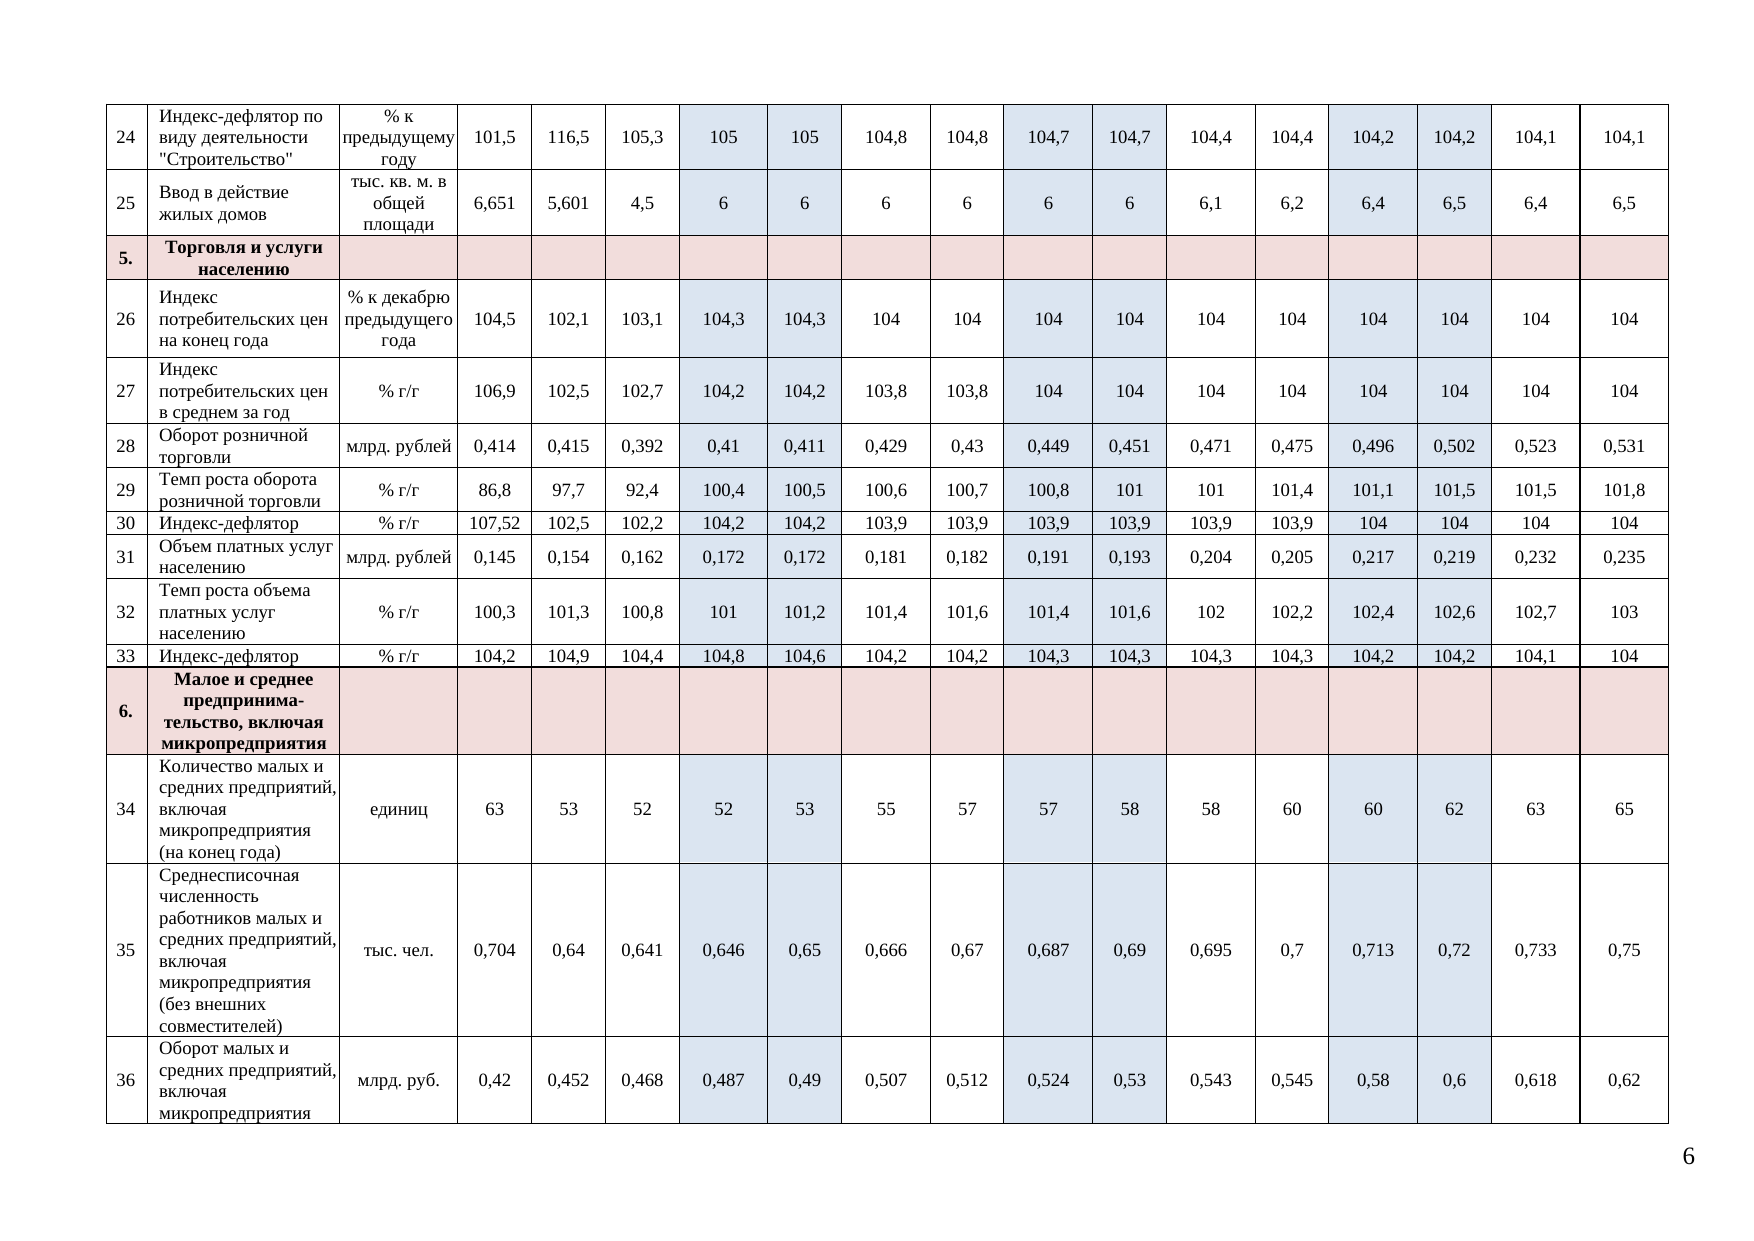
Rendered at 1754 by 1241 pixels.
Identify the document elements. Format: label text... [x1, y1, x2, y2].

table_cell 101,4 [842, 579, 930, 644]
table_cell 0,154 [532, 535, 605, 578]
table_cell 102,6 [1418, 579, 1491, 644]
table_header 104,2 [1329, 105, 1417, 169]
table_cell 103,9 [842, 512, 930, 534]
table_cell 104,2 [680, 512, 767, 534]
table_cell % к декабрю предыдущего года [340, 280, 457, 357]
table_cell [931, 668, 1003, 754]
table_cell 104,2 [768, 358, 841, 423]
table_header 104,8 [931, 105, 1003, 169]
table_cell 6,4 [1492, 170, 1579, 235]
table_cell Темп роста объема платных услуг населению [148, 579, 339, 644]
table_cell 0,449 [1004, 424, 1092, 467]
table_cell 0,204 [1167, 535, 1255, 578]
table_cell 100,4 [680, 468, 767, 511]
table_header 104,1 [1581, 105, 1668, 169]
table_cell [1581, 236, 1668, 279]
table_cell 107,52 [458, 512, 531, 534]
table_cell 0,451 [1093, 424, 1166, 467]
table_cell 0,452 [532, 1037, 605, 1123]
table_cell 104 [1093, 280, 1166, 357]
table_cell 104 [1418, 358, 1491, 423]
table_cell 5. [107, 236, 147, 279]
table_cell [768, 236, 841, 279]
table_cell 0,182 [931, 535, 1003, 578]
table_header 101,5 [458, 105, 531, 169]
table_cell 101,4 [1004, 579, 1092, 644]
table_cell 104,3 [1004, 645, 1092, 666]
table_cell 104,2 [768, 512, 841, 534]
table_cell 104 [1492, 358, 1579, 423]
table_cell млрд. рублей [340, 535, 457, 578]
table_cell 0,41 [680, 424, 767, 467]
table_cell 103,9 [1093, 512, 1166, 534]
table_cell 0,72 [1418, 864, 1491, 1036]
table_cell 101,4 [1256, 468, 1328, 511]
table_cell 0,471 [1167, 424, 1255, 467]
table_cell 103,9 [1256, 512, 1328, 534]
table_cell 101,3 [532, 579, 605, 644]
table_cell 6,5 [1581, 170, 1668, 235]
table_cell 0,191 [1004, 535, 1092, 578]
table_cell 100,8 [1004, 468, 1092, 511]
table_cell 104,2 [931, 645, 1003, 666]
table_cell 0,687 [1004, 864, 1092, 1036]
table_cell 30 [107, 512, 147, 534]
table_cell 6,1 [1167, 170, 1255, 235]
table_cell 102,7 [606, 358, 679, 423]
table_cell 104 [1329, 358, 1417, 423]
table_cell [606, 236, 679, 279]
table_cell 104,2 [842, 645, 930, 666]
table_cell 6 [931, 170, 1003, 235]
table_cell 0,733 [1492, 864, 1579, 1036]
table_cell 53 [768, 755, 841, 862]
table_cell [1418, 668, 1491, 754]
table_cell [768, 668, 841, 754]
table_cell 101,5 [1492, 468, 1579, 511]
table_cell 104 [1581, 358, 1668, 423]
table_header 24 [107, 105, 147, 169]
table_cell 6 [680, 170, 767, 235]
table_cell 104 [1256, 280, 1328, 357]
table_header Индекс-дефлятор по виду деятельности "Строительство" [148, 105, 339, 169]
table_cell 104,3 [768, 280, 841, 357]
table_cell 63 [1492, 755, 1579, 862]
table_cell млрд. рублей [340, 424, 457, 467]
table_cell [1093, 668, 1166, 754]
table_cell 0,695 [1167, 864, 1255, 1036]
table_cell 0,475 [1256, 424, 1328, 467]
table_cell [340, 668, 457, 754]
table_cell 34 [107, 755, 147, 862]
table_header % к предыдущему году [340, 105, 457, 169]
table_cell 6 [1004, 170, 1092, 235]
table_header 104,4 [1256, 105, 1328, 169]
table_header 105,3 [606, 105, 679, 169]
table_cell 0,43 [931, 424, 1003, 467]
table_cell 57 [931, 755, 1003, 862]
table_cell 55 [842, 755, 930, 862]
table_cell 0,58 [1329, 1037, 1417, 1123]
table_cell 104,9 [532, 645, 605, 666]
table_cell 104,3 [1167, 645, 1255, 666]
table_cell 6,2 [1256, 170, 1328, 235]
table_cell 0,496 [1329, 424, 1417, 467]
table_cell 104 [1329, 512, 1417, 534]
table_cell [1093, 236, 1166, 279]
table_cell [931, 236, 1003, 279]
table_cell 0,49 [768, 1037, 841, 1123]
table_cell 6,5 [1418, 170, 1491, 235]
table_cell 31 [107, 535, 147, 578]
table_cell 0,512 [931, 1037, 1003, 1123]
table_cell 104 [1167, 280, 1255, 357]
table_cell 52 [606, 755, 679, 862]
table_cell 104,8 [680, 645, 767, 666]
table_header 104,8 [842, 105, 930, 169]
table_cell 0,217 [1329, 535, 1417, 578]
table_cell 29 [107, 468, 147, 511]
table_cell 0,487 [680, 1037, 767, 1123]
table_cell единиц [340, 755, 457, 862]
table_cell 0,62 [1581, 1037, 1668, 1123]
table_cell 4,5 [606, 170, 679, 235]
table_cell 5,601 [532, 170, 605, 235]
table_cell 62 [1418, 755, 1491, 862]
table_cell Объем платных услуг населению [148, 535, 339, 578]
table_cell 0,235 [1581, 535, 1668, 578]
table_cell % г/г [340, 468, 457, 511]
table_cell Индекс потребительских цен в среднем за год [148, 358, 339, 423]
table_cell 0,543 [1167, 1037, 1255, 1123]
table_cell 0,181 [842, 535, 930, 578]
table_cell 102,5 [532, 358, 605, 423]
table_cell 0,162 [606, 535, 679, 578]
table_cell Торговля и услуги населению [148, 236, 339, 279]
table_cell 0,523 [1492, 424, 1579, 467]
table_cell 103 [1581, 579, 1668, 644]
table_cell 0,193 [1093, 535, 1166, 578]
table_cell 0,646 [680, 864, 767, 1036]
table_cell Индекс-дефлятор [148, 512, 339, 534]
table_cell 104,3 [1256, 645, 1328, 666]
table_cell 101,5 [1418, 468, 1491, 511]
table_cell [1418, 236, 1491, 279]
table_cell 6. [107, 668, 147, 754]
table_cell 0,507 [842, 1037, 930, 1123]
table_cell 102,4 [1329, 579, 1417, 644]
table_cell 103,1 [606, 280, 679, 357]
table_cell млрд. руб. [340, 1037, 457, 1123]
table_cell 100,7 [931, 468, 1003, 511]
table_cell Индекс потребительских цен на конец года [148, 280, 339, 357]
table_cell 63 [458, 755, 531, 862]
table_header 104,2 [1418, 105, 1491, 169]
table_cell 0,392 [606, 424, 679, 467]
table_cell 104 [1004, 358, 1092, 423]
table_cell тыс. чел. [340, 864, 457, 1036]
table_cell 101 [680, 579, 767, 644]
table_cell % г/г [340, 645, 457, 666]
table_cell 102,1 [532, 280, 605, 357]
table_cell 6 [768, 170, 841, 235]
table_cell [458, 668, 531, 754]
table_cell 100,8 [606, 579, 679, 644]
table_cell 101,8 [1581, 468, 1668, 511]
table_cell Темп роста оборота розничной торговли [148, 468, 339, 511]
table_cell 92,4 [606, 468, 679, 511]
table_cell 86,8 [458, 468, 531, 511]
table_cell 60 [1329, 755, 1417, 862]
table_cell 0,704 [458, 864, 531, 1036]
table_cell 0,172 [768, 535, 841, 578]
table_cell [680, 668, 767, 754]
table_cell Оборот розничной торговли [148, 424, 339, 467]
table_cell 0,7 [1256, 864, 1328, 1036]
table_cell тыс. кв. м. в общей площади [340, 170, 457, 235]
table_cell 52 [680, 755, 767, 862]
table_cell 0,414 [458, 424, 531, 467]
table_cell 0,545 [1256, 1037, 1328, 1123]
table_cell 65 [1581, 755, 1668, 862]
table_cell 0,53 [1093, 1037, 1166, 1123]
table_cell 27 [107, 358, 147, 423]
table_cell 102,2 [606, 512, 679, 534]
table_cell 102,7 [1492, 579, 1579, 644]
table_cell [458, 236, 531, 279]
table_cell 104 [1329, 280, 1417, 357]
table_cell 0,219 [1418, 535, 1491, 578]
table_cell 104 [1581, 280, 1668, 357]
table_cell 104,3 [680, 280, 767, 357]
table_cell 58 [1167, 755, 1255, 862]
table_cell 60 [1256, 755, 1328, 862]
table_cell 104,2 [1329, 645, 1417, 666]
table_cell 26 [107, 280, 147, 357]
table_cell [1167, 668, 1255, 754]
table_cell 101 [1167, 468, 1255, 511]
table_cell 0,67 [931, 864, 1003, 1036]
table_cell [340, 236, 457, 279]
table_cell 58 [1093, 755, 1166, 862]
table_cell % г/г [340, 579, 457, 644]
table_cell [1256, 668, 1328, 754]
table_cell 103,9 [1004, 512, 1092, 534]
table_cell [532, 236, 605, 279]
table_cell 0,145 [458, 535, 531, 578]
table_cell 103,9 [1167, 512, 1255, 534]
table_cell 104,3 [1093, 645, 1166, 666]
table_cell 0,713 [1329, 864, 1417, 1036]
table_cell 57 [1004, 755, 1092, 862]
table_header 105 [768, 105, 841, 169]
table_cell 6 [842, 170, 930, 235]
table_cell 101 [1093, 468, 1166, 511]
table_cell [1492, 668, 1579, 754]
table_cell 0,502 [1418, 424, 1491, 467]
table_cell 0,641 [606, 864, 679, 1036]
table_cell 101,1 [1329, 468, 1417, 511]
table_cell 104,2 [1418, 645, 1491, 666]
table_cell 104 [931, 280, 1003, 357]
table_cell 103,9 [931, 512, 1003, 534]
table_cell 104 [1418, 280, 1491, 357]
table_cell 100,3 [458, 579, 531, 644]
table_cell 32 [107, 579, 147, 644]
table_cell 101,2 [768, 579, 841, 644]
table_cell 102 [1167, 579, 1255, 644]
table_header 104,7 [1093, 105, 1166, 169]
table_cell 104 [1581, 512, 1668, 534]
table_cell 0,415 [532, 424, 605, 467]
table_header 105 [680, 105, 767, 169]
table_cell 104,5 [458, 280, 531, 357]
table_cell 6,651 [458, 170, 531, 235]
table_cell 0,42 [458, 1037, 531, 1123]
table_cell 104,4 [606, 645, 679, 666]
table_cell 104 [1418, 512, 1491, 534]
table_header 104,7 [1004, 105, 1092, 169]
table_header 104,4 [1167, 105, 1255, 169]
table_cell 0,6 [1418, 1037, 1491, 1123]
table_cell Малое и среднее предпринима-тельство, включая микропредприятия [148, 668, 339, 754]
table_cell [1167, 236, 1255, 279]
table_cell 104,1 [1492, 645, 1579, 666]
table_cell 35 [107, 864, 147, 1036]
table_cell 101,6 [1093, 579, 1166, 644]
table_cell 0,205 [1256, 535, 1328, 578]
table_cell 25 [107, 170, 147, 235]
table_cell [1492, 236, 1579, 279]
table_cell 102,2 [1256, 579, 1328, 644]
table_cell Ввод в действие жилых домов [148, 170, 339, 235]
table_cell [1256, 236, 1328, 279]
table_header 104,1 [1492, 105, 1579, 169]
table_cell Среднесписочная численность работников малых и средних предприятий, включая микропредприятия (без внешних совместителей) [148, 864, 339, 1036]
table_cell [1004, 236, 1092, 279]
table_cell 104,2 [458, 645, 531, 666]
table_cell 0,524 [1004, 1037, 1092, 1123]
table_cell 0,75 [1581, 864, 1668, 1036]
table_cell 106,9 [458, 358, 531, 423]
table_cell 104 [1492, 280, 1579, 357]
table_cell 101,6 [931, 579, 1003, 644]
table_cell 53 [532, 755, 605, 862]
table_cell 104 [1004, 280, 1092, 357]
table_cell [1581, 668, 1668, 754]
table_cell 104 [1093, 358, 1166, 423]
table_cell 103,8 [842, 358, 930, 423]
table_cell Количество малых и средних предприятий, включая микропредприятия (на конец года) [148, 755, 339, 862]
table_cell 0,429 [842, 424, 930, 467]
table_cell 0,232 [1492, 535, 1579, 578]
table_cell 104 [1256, 358, 1328, 423]
table_cell [532, 668, 605, 754]
table_cell 104 [842, 280, 930, 357]
table_cell 0,666 [842, 864, 930, 1036]
table_cell 0,69 [1093, 864, 1166, 1036]
table_cell 100,6 [842, 468, 930, 511]
table_cell [842, 236, 930, 279]
table_cell 6 [1093, 170, 1166, 235]
table_cell 0,531 [1581, 424, 1668, 467]
table_cell 104,2 [680, 358, 767, 423]
table_cell % г/г [340, 512, 457, 534]
table_cell 0,65 [768, 864, 841, 1036]
table_cell 100,5 [768, 468, 841, 511]
table_cell [1329, 668, 1417, 754]
table_cell 104 [1581, 645, 1668, 666]
table_cell 28 [107, 424, 147, 467]
table_cell 104 [1492, 512, 1579, 534]
table_cell [1329, 236, 1417, 279]
table_cell 104,6 [768, 645, 841, 666]
table_cell 104 [1167, 358, 1255, 423]
table_cell 0,411 [768, 424, 841, 467]
table_cell 0,172 [680, 535, 767, 578]
table_cell 97,7 [532, 468, 605, 511]
table_cell 36 [107, 1037, 147, 1123]
table_cell % г/г [340, 358, 457, 423]
table_cell 0,618 [1492, 1037, 1579, 1123]
table_cell Оборот малых и средних предприятий, включая микропредприятия [148, 1037, 339, 1123]
table_cell 103,8 [931, 358, 1003, 423]
table_cell 102,5 [532, 512, 605, 534]
table_cell 0,468 [606, 1037, 679, 1123]
table_cell 0,64 [532, 864, 605, 1036]
table_cell [842, 668, 930, 754]
table_cell [1004, 668, 1092, 754]
table_cell 6,4 [1329, 170, 1417, 235]
table_cell [680, 236, 767, 279]
table_header 116,5 [532, 105, 605, 169]
table_cell Индекс-дефлятор [148, 645, 339, 666]
table_cell 33 [107, 645, 147, 666]
table_cell [606, 668, 679, 754]
